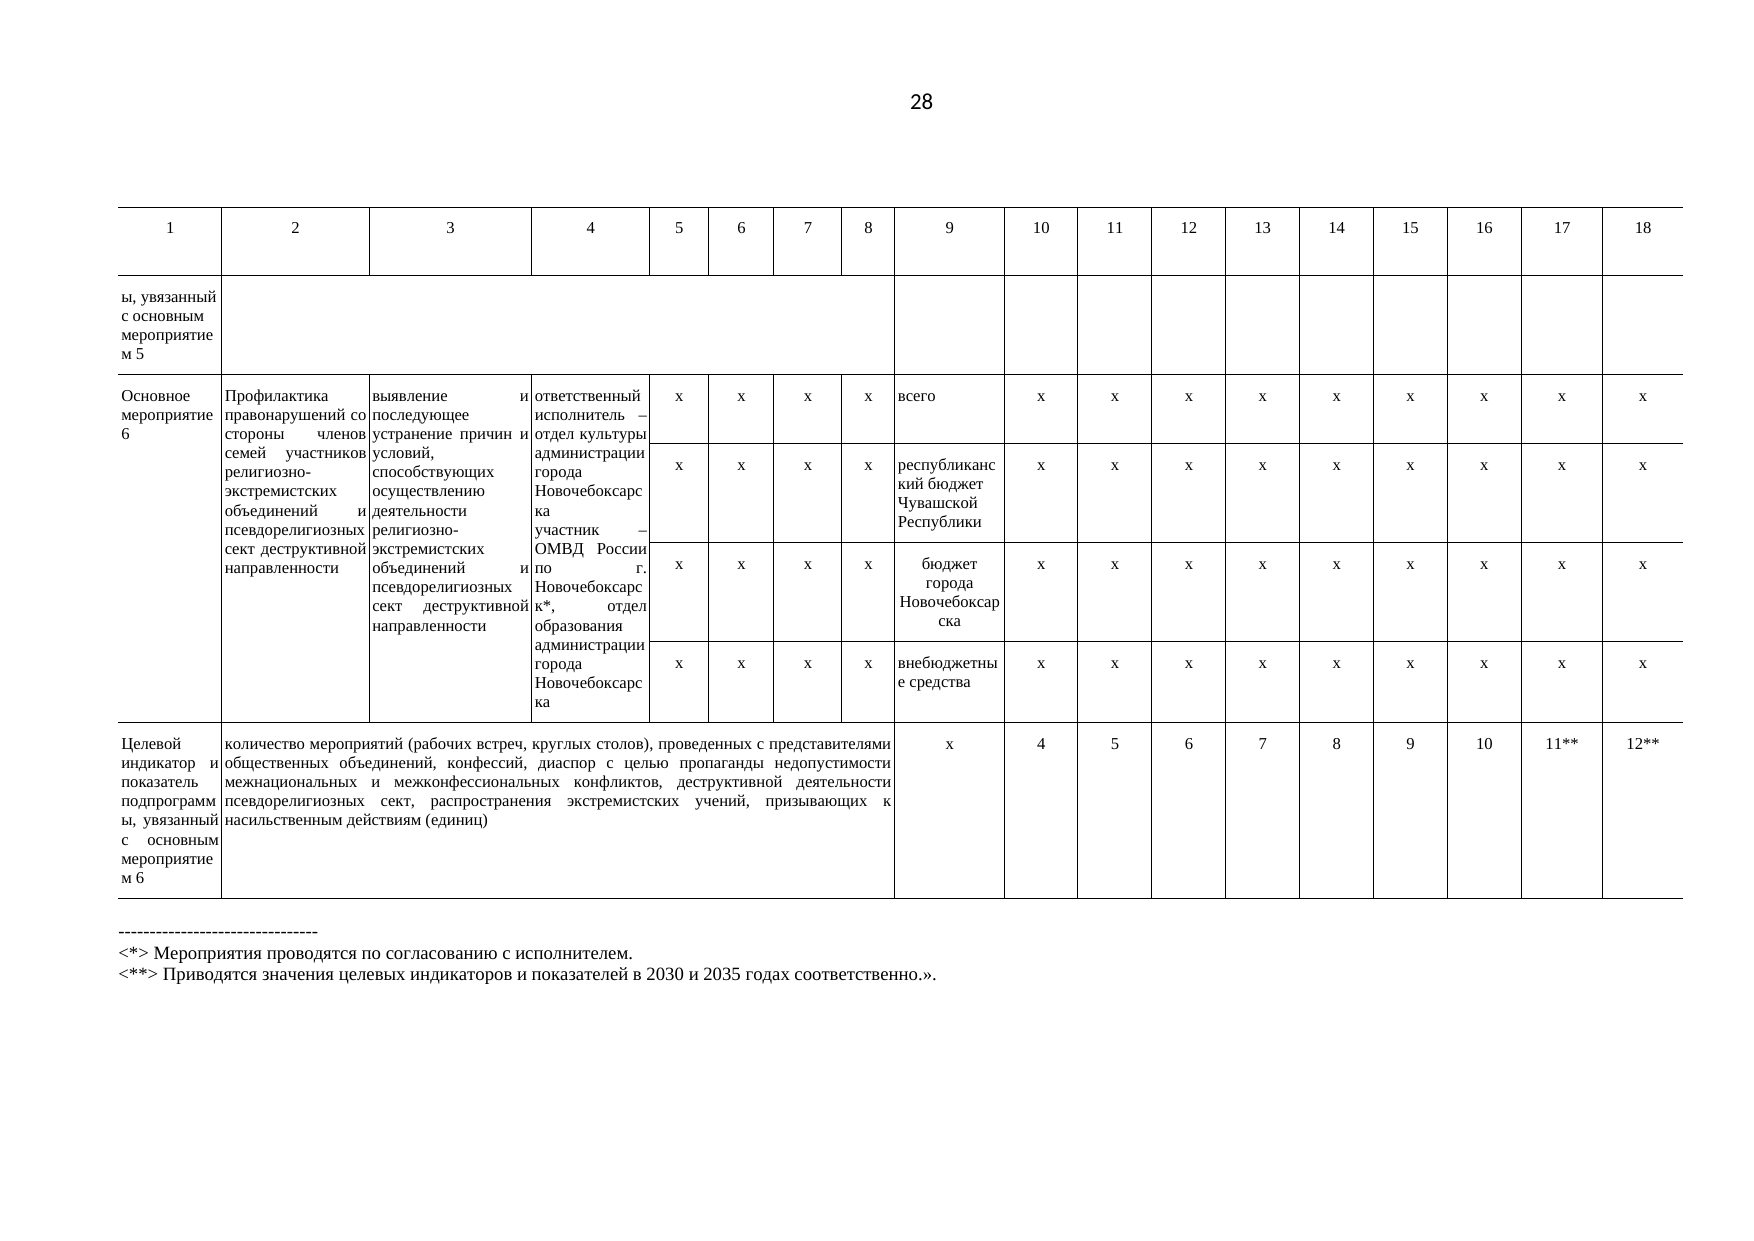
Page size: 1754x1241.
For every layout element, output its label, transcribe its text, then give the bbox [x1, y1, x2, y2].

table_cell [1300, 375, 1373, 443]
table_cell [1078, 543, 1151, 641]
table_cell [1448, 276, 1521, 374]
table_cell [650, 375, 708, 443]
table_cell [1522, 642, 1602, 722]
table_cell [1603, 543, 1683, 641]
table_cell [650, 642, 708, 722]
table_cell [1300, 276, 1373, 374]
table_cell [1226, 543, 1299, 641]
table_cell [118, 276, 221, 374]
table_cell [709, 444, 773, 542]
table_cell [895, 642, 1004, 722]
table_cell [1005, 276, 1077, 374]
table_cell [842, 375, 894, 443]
table_header 2 [222, 208, 369, 275]
table_header 12 [1152, 208, 1225, 275]
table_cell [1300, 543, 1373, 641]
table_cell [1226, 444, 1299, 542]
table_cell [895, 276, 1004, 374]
table_header 10 [1005, 208, 1077, 275]
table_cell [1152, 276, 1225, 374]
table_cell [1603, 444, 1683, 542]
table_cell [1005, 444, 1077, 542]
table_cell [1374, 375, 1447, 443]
text <*> Мероприятия проводятся по согласованию с исполнителем. [118, 942, 1724, 963]
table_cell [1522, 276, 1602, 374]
table_header 4 [532, 208, 649, 275]
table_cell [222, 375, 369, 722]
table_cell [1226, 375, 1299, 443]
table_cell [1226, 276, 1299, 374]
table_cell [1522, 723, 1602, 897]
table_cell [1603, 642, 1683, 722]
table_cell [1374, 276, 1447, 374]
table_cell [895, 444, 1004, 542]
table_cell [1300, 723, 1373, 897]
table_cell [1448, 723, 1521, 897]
table_header 7 [774, 208, 841, 275]
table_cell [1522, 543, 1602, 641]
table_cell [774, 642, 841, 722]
table_header 3 [370, 208, 531, 275]
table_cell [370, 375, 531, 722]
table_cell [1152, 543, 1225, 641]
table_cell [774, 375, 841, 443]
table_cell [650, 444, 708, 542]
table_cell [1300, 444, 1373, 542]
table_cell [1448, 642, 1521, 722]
table_header 17 [1522, 208, 1602, 275]
table_header 8 [842, 208, 894, 275]
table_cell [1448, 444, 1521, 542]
table_header 14 [1300, 208, 1373, 275]
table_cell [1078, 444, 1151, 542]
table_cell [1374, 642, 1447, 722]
table_header 6 [709, 208, 773, 275]
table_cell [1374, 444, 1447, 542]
table_header 11 [1078, 208, 1151, 275]
table_header 16 [1448, 208, 1521, 275]
table_header 13 [1226, 208, 1299, 275]
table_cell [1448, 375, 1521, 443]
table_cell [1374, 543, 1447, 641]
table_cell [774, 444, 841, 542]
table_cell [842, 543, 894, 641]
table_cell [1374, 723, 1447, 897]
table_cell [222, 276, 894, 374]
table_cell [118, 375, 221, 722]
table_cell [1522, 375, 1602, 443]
table_header 5 [650, 208, 708, 275]
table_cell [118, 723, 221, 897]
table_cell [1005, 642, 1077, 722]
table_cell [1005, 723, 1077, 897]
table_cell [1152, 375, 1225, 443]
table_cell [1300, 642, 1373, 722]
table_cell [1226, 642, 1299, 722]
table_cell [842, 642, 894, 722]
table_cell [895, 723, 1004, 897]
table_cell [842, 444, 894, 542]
table_header 9 [895, 208, 1004, 275]
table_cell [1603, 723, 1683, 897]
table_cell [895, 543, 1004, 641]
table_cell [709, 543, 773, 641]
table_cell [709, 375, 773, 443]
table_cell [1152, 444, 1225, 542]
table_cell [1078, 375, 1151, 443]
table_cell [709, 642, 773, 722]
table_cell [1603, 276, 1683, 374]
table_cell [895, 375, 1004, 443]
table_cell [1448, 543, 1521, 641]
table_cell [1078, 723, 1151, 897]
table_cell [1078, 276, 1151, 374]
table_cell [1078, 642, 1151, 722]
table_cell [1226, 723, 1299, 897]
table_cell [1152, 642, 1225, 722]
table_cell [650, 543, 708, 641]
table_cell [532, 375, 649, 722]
text -------------------------------- [118, 920, 1724, 942]
text <**> Приводятся значения целевых индикаторов и показателей в 2030 и 2035 годах соответственно.». [118, 963, 1724, 985]
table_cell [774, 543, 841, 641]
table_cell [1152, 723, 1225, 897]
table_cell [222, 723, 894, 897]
table_header 1 [118, 208, 221, 275]
table_header 18 [1603, 208, 1683, 275]
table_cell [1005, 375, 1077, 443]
table_header 15 [1374, 208, 1447, 275]
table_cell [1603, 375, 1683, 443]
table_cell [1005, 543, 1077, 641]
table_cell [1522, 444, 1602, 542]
